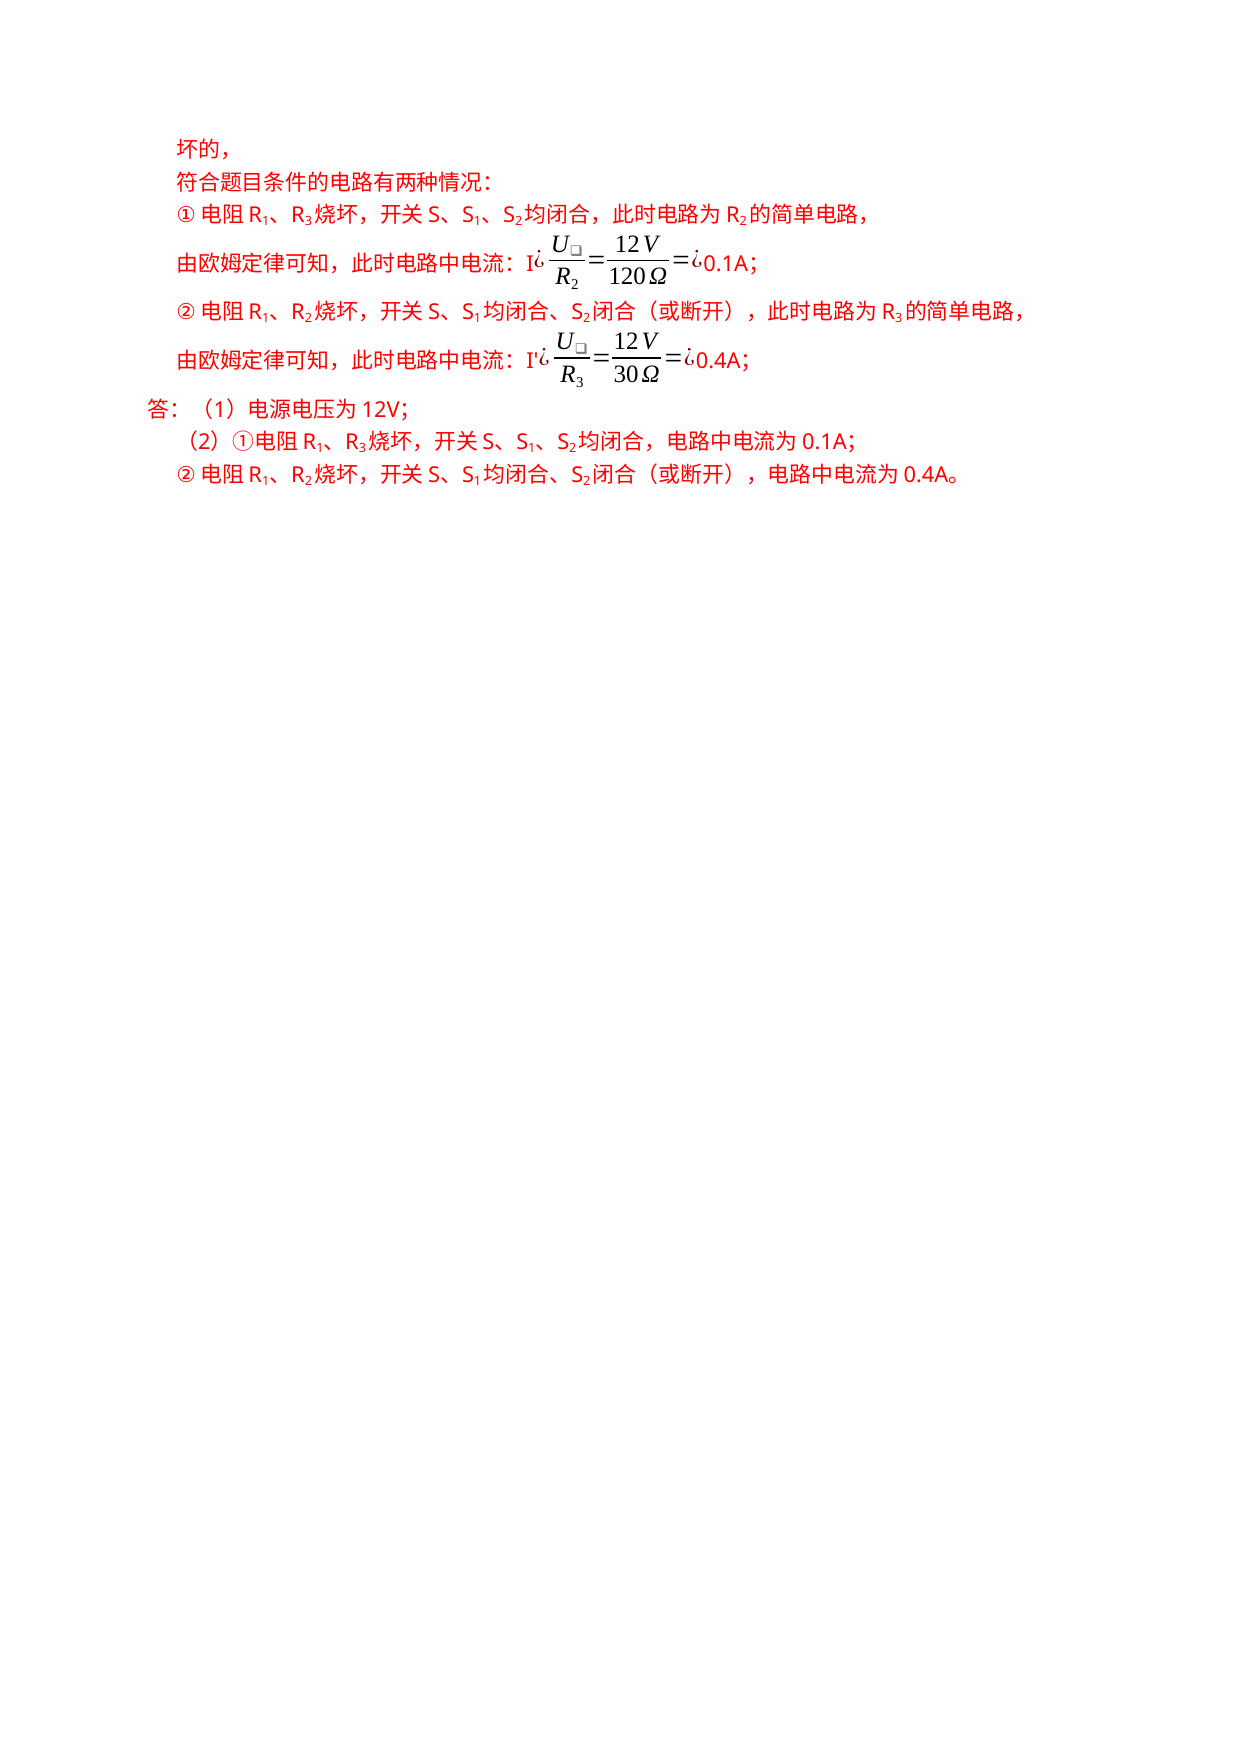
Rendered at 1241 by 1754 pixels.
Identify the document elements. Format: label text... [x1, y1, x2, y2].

text 答：（1）电源电压为12V； [148, 392, 1093, 424]
text 由欧姆定律可知，此时电路中电流：I'0.4A； [176, 327, 1093, 392]
text ①电阻R1、R3烧坏，开关S、S1、S2均闭合，此时电路为R2的简单电路， [176, 197, 1093, 229]
text 由欧姆定律可知，此时电路中电流：I0.1A； [176, 229, 1093, 294]
text ②电阻R1、R2烧坏，开关S、S1均闭合、S2闭合（或断开），电路中电流为0.4A。 [176, 457, 1093, 489]
text （2）①电阻R1、R3烧坏，开关S、S1、S2均闭合，电路中电流为0.1A； [176, 424, 1093, 457]
text ②电阻R1、R2烧坏，开关S、S1均闭合、S2闭合（或断开），此时电路为R3的简单电路， [176, 294, 1093, 327]
text 符合题目条件的电路有两种情况： [176, 164, 1093, 197]
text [176, 132, 1093, 164]
